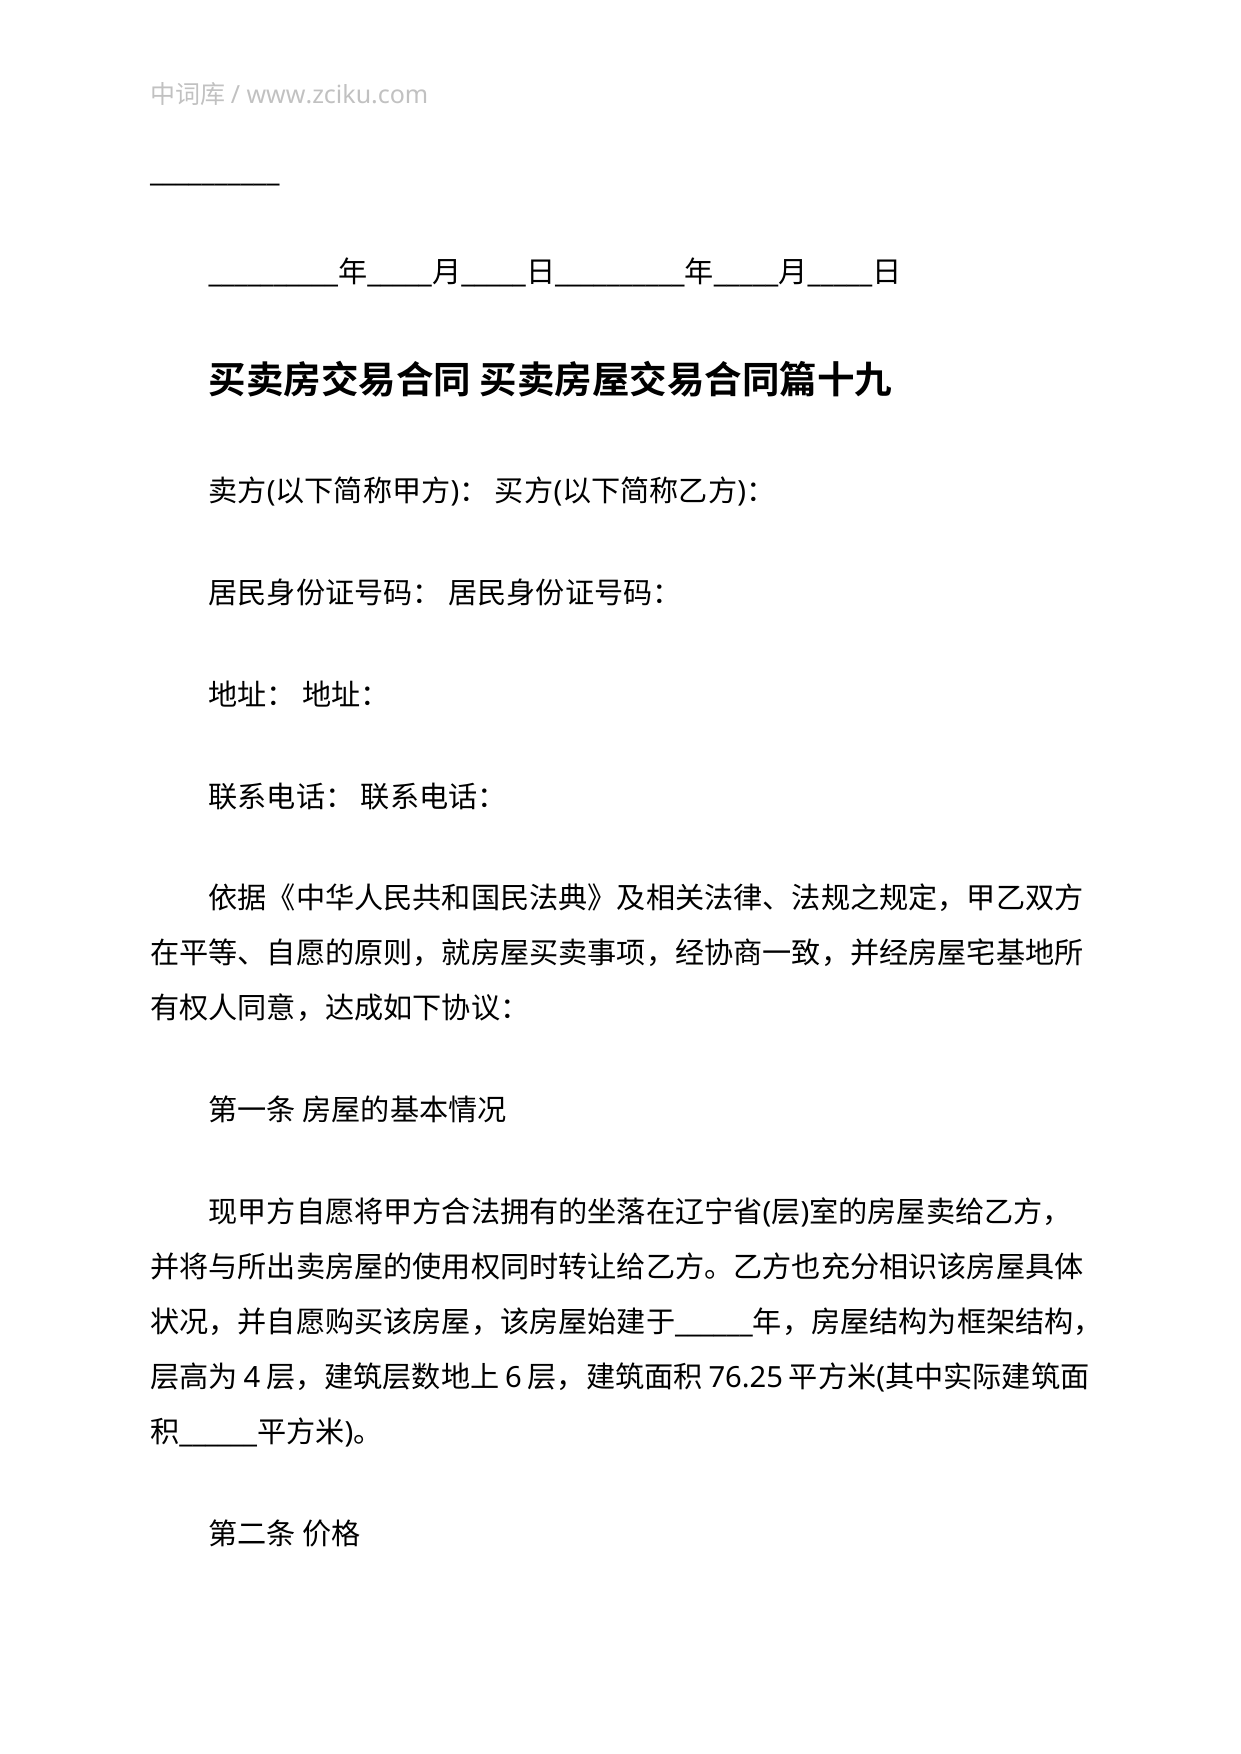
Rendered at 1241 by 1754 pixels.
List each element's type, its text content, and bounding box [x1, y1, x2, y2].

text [150, 150, 1090, 190]
text 第一条 房屋的基本情况 [150, 1087, 1090, 1129]
text 地址： 地址： [150, 672, 1090, 714]
text 第二条 价格 [150, 1510, 1090, 1553]
text __________年_____月_____日__________年_____月_____日 [150, 248, 1090, 291]
text 联系电话： 联系电话： [150, 773, 1090, 816]
text 买卖房交易合同 买卖房屋交易合同篇十九 [150, 350, 1090, 405]
text 依据《中华人民共和国民法典》及相关法律、法规之规定，甲乙双方在平等、自愿的原则，就房屋买卖事项，经协商一致，并经房屋宅基地所有权人同意，达成如下协议： [150, 875, 1090, 1027]
text 居民身份证号码： 居民身份证号码： [150, 570, 1090, 612]
text 现甲方自愿将甲方合法拥有的坐落在辽宁省(层)室的房屋卖给乙方，并将与所出卖房屋的使用权同时转让给乙方。乙方也充分相识该房屋具体状况，并自愿购买该房屋，该房屋始建于______年，房屋结构为框架结构，层高为4层，建筑层数地上6层，建筑面积76.25平方米(其中实际建筑面积______平方米)。 [150, 1188, 1090, 1451]
text 卖方(以下简称甲方)： 买方(以下简称乙方)： [150, 468, 1090, 510]
